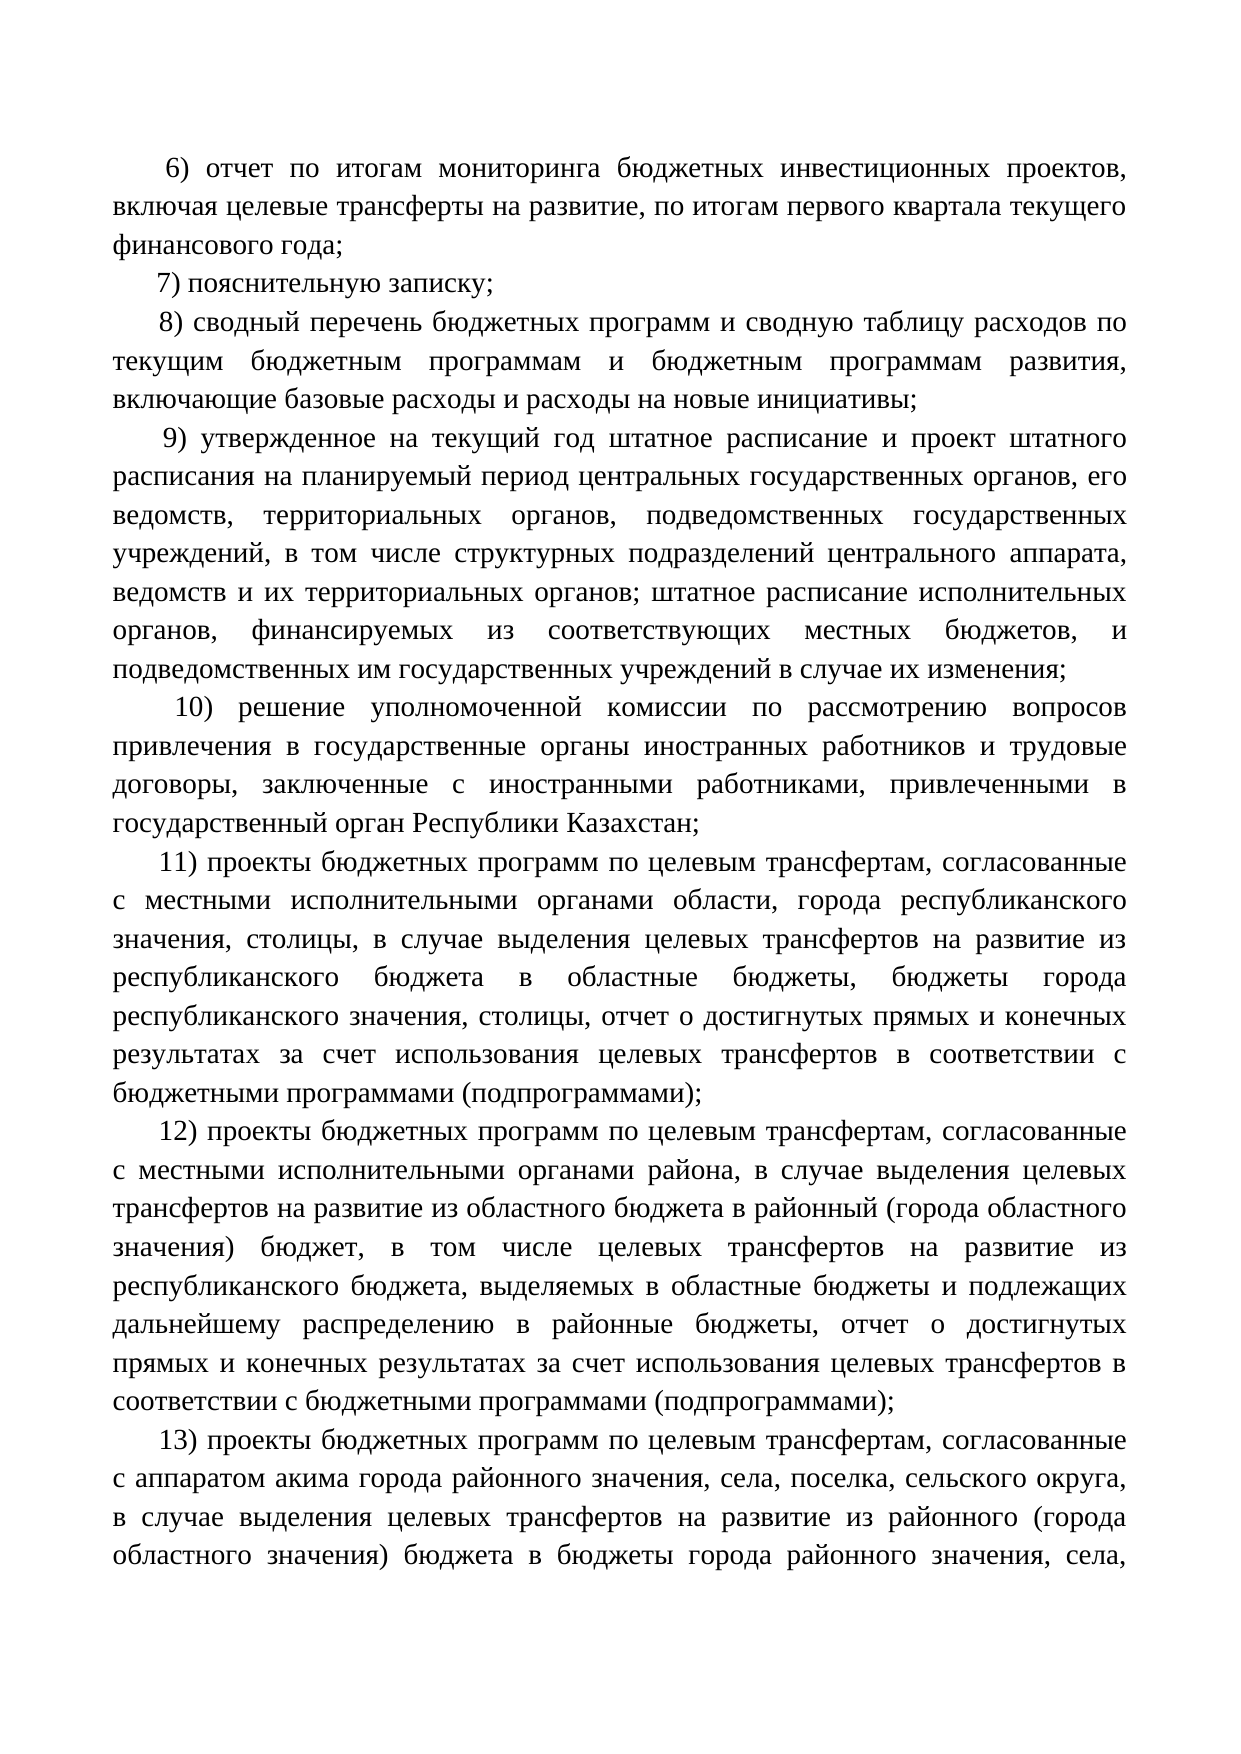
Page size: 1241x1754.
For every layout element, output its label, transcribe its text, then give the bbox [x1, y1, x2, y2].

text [112, 1422, 1128, 1571]
text 9) утвержденное на текущий год штатное расписание и проект штатного расписания на планируемый период центральных государственных органов, его ведомств, территориальных органов, подведомственных государственных учреждений, в том числе структурных подразделений центрального аппарата, ведомств и их территориальных органов; штатное расписание исполнительных органов, финансируемых из соответствующих местных бюджетов, и подведомственных им государственных учреждений в случае их изменения; [112, 420, 1128, 684]
text 6) отчет по итогам мониторинга бюджетных инвестиционных проектов, включая целевые трансферты на развитие, по итогам первого квартала текущего финансового года; [112, 150, 1128, 261]
text 11) проекты бюджетных программ по целевым трансфертам, согласованные с местными исполнительными органами области, города республиканского значения, столицы, в случае выделения целевых трансфертов на развитие из республиканского бюджета в областные бюджеты, бюджеты города республиканского значения, столицы, отчет о достигнутых прямых и конечных результатах за счет использования целевых трансфертов в соответствии с бюджетными программами (подпрограммами); [112, 844, 1128, 1108]
text 12) проекты бюджетных программ по целевым трансфертам, согласованные с местными исполнительными органами района, в случае выделения целевых трансфертов на развитие из областного бюджета в районный (города областного значения) бюджет, в том числе целевых трансфертов на развитие из республиканского бюджета, выделяемых в областные бюджеты и подлежащих дальнейшему распределению в районные бюджеты, отчет о достигнутых прямых и конечных результатах за счет использования целевых трансфертов в соответствии с бюджетными программами (подпрограммами); [112, 1113, 1128, 1417]
text 8) сводный перечень бюджетных программ и сводную таблицу расходов по текущим бюджетным программам и бюджетным программам развития, включающие базовые расходы и расходы на новые инициативы; [112, 304, 1128, 415]
text 7) пояснительную записку; [112, 266, 1128, 299]
text 10) решение уполномоченной комиссии по рассмотрению вопросов привлечения в государственные органы иностранных работников и трудовые договоры, заключенные с иностранными работниками, привлеченными в государственный орган Республики Казахстан; [112, 689, 1128, 839]
